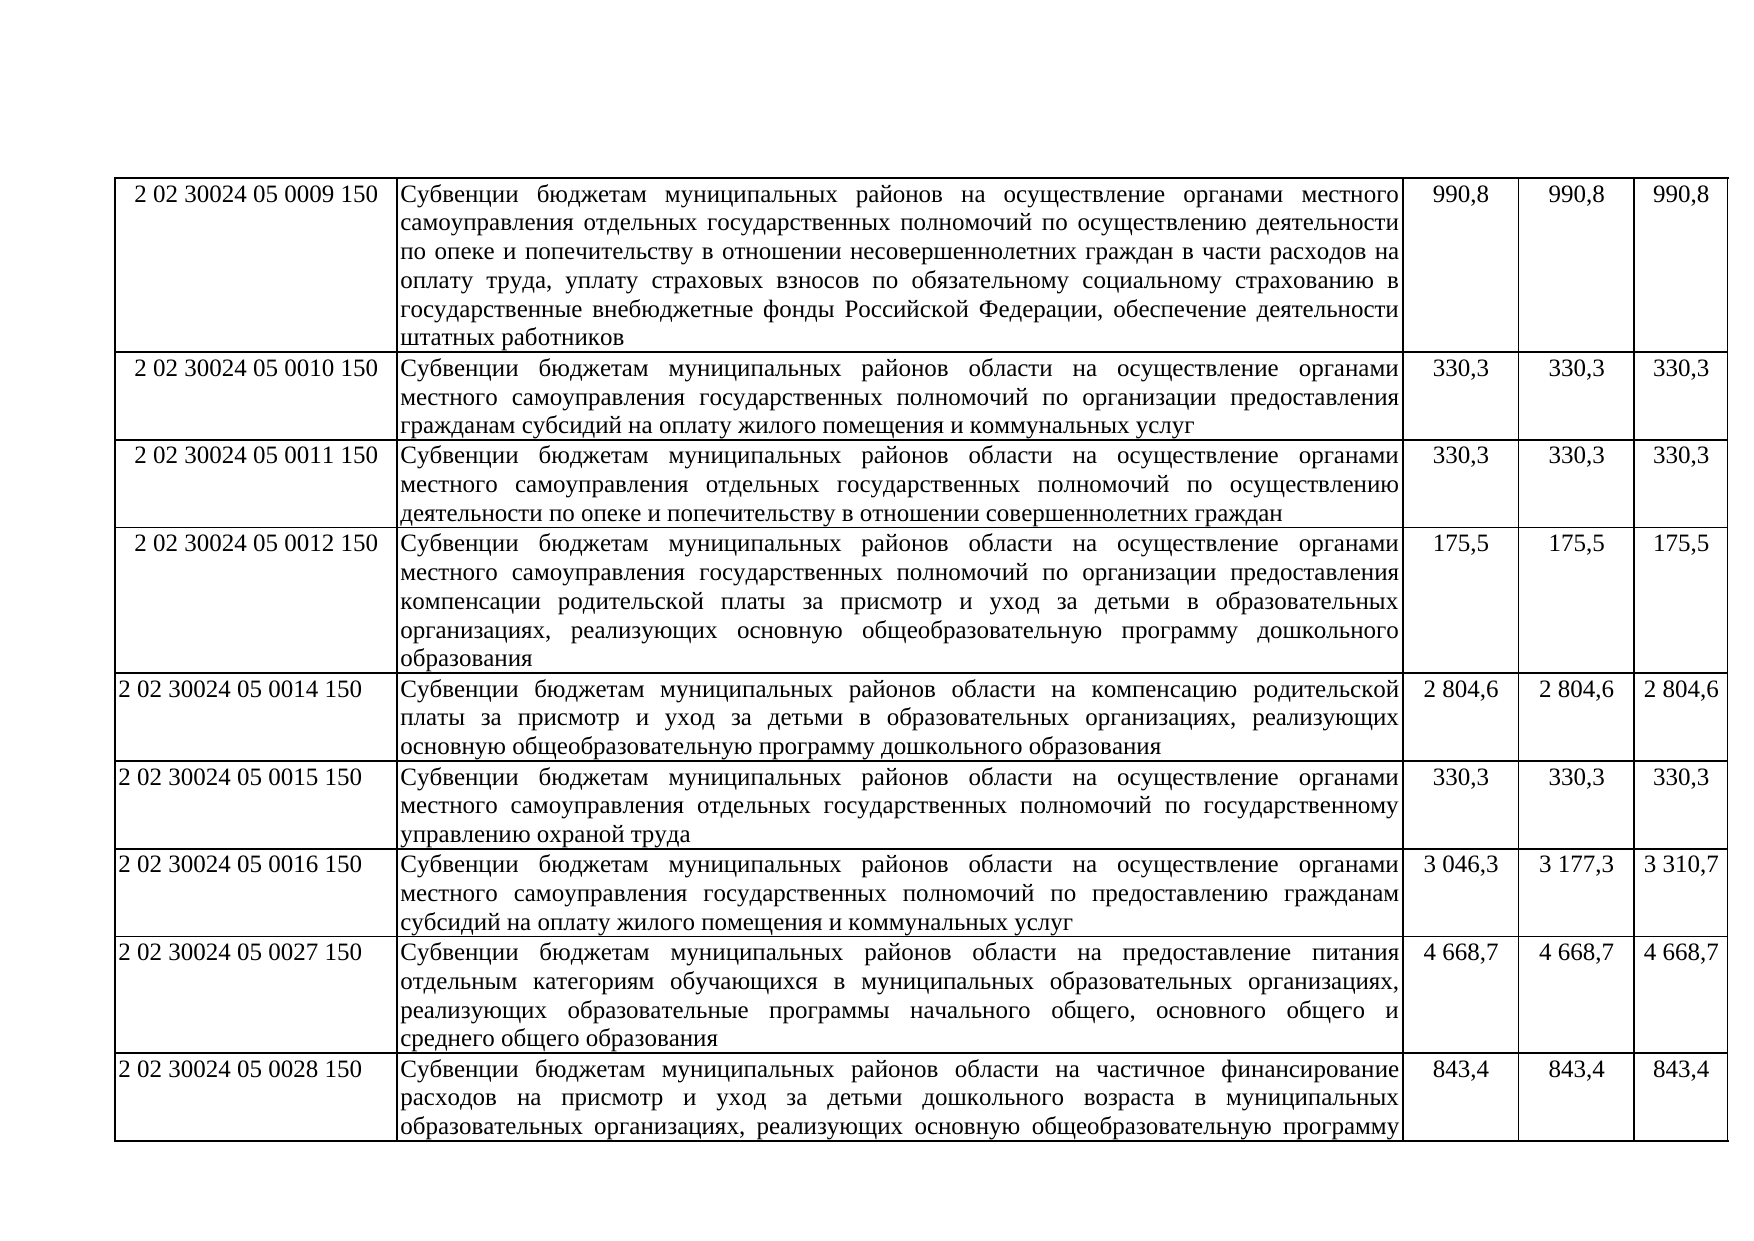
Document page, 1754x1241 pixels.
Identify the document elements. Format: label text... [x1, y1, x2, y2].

table_cell 330,3 [1635, 353, 1727, 439]
table_cell 330,3 [1404, 762, 1518, 848]
table_cell 3 310,7 [1635, 850, 1727, 936]
table_cell 175,5 [1519, 528, 1633, 672]
table_cell Субвенции бюджетам муниципальных районов области на осуществление органами местного самоуправления государственных полномочий по организации предоставления компенсации родительской платы за присмотр и уход за детьми в образовательных организациях, реализующих основную общеобразовательную программу дошкольного образования [398, 528, 1402, 672]
table_cell 2 02 30024 05 0015 150 [116, 762, 396, 848]
table_cell 990,8 [1404, 179, 1518, 351]
table_cell 2 804,6 [1519, 674, 1633, 760]
table_cell 175,5 [1404, 528, 1518, 672]
table_cell 3 046,3 [1404, 850, 1518, 936]
table_cell 2 02 30024 05 0012 150 [116, 528, 396, 672]
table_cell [398, 1054, 1402, 1140]
table_cell 843,4 [1404, 1054, 1518, 1140]
table_cell 330,3 [1635, 441, 1727, 527]
table_cell 330,3 [1635, 762, 1727, 848]
table_cell Субвенции бюджетам муниципальных районов области на компенсацию родительской платы за присмотр и уход за детьми в образовательных организациях, реализующих основную общеобразовательную программу дошкольного образования [398, 674, 1402, 760]
table_cell Субвенции бюджетам муниципальных районов области на осуществление органами местного самоуправления государственных полномочий по предоставлению гражданам субсидий на оплату жилого помещения и коммунальных услуг [398, 850, 1402, 936]
table_cell 175,5 [1635, 528, 1727, 672]
table_cell 2 02 30024 05 0014 150 [116, 674, 396, 760]
table_cell 843,4 [1635, 1054, 1727, 1140]
table_cell Субвенции бюджетам муниципальных районов области на осуществление органами местного самоуправления отдельных государственных полномочий по государственному управлению охраной труда [398, 762, 1402, 848]
table_cell 330,3 [1404, 441, 1518, 527]
table_cell 330,3 [1519, 762, 1633, 848]
table_cell 2 804,6 [1635, 674, 1727, 760]
table_cell 843,4 [1519, 1054, 1633, 1140]
table_cell 4 668,7 [1635, 937, 1727, 1052]
table_cell 2 804,6 [1404, 674, 1518, 760]
table_cell 3 177,3 [1519, 850, 1633, 936]
table_cell 2 02 30024 05 0011 150 [116, 441, 396, 527]
table_cell 2 02 30024 05 0010 150 [116, 353, 396, 439]
table_cell 2 02 30024 05 0009 150 [116, 179, 396, 351]
table_cell 2 02 30024 05 0027 150 [116, 937, 396, 1052]
table_cell 330,3 [1519, 353, 1633, 439]
table_cell Субвенции бюджетам муниципальных районов области на осуществление органами местного самоуправления государственных полномочий по организации предоставления гражданам субсидий на оплату жилого помещения и коммунальных услуг [398, 353, 1402, 439]
table_cell 990,8 [1519, 179, 1633, 351]
table_cell Субвенции бюджетам муниципальных районов области на осуществление органами местного самоуправления отдельных государственных полномочий по осуществлению деятельности по опеке и попечительству в отношении совершеннолетних граждан [398, 441, 1402, 527]
table_cell 330,3 [1404, 353, 1518, 439]
table_cell 4 668,7 [1519, 937, 1633, 1052]
table_cell 4 668,7 [1404, 937, 1518, 1052]
table_cell Субвенции бюджетам муниципальных районов области на предоставление питания отдельным категориям обучающихся в муниципальных образовательных организациях, реализующих образовательные программы начального общего, основного общего и среднего общего образования [398, 937, 1402, 1052]
table_cell 330,3 [1519, 441, 1633, 527]
table_cell 2 02 30024 05 0016 150 [116, 850, 396, 936]
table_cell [116, 1054, 396, 1140]
table_cell 990,8 [1635, 179, 1727, 351]
table_cell Субвенции бюджетам муниципальных районов на осуществление органами местного самоуправления отдельных государственных полномочий по осуществлению деятельности по опеке и попечительству в отношении несовершеннолетних граждан в части расходов на оплату труда, уплату страховых взносов по обязательному социальному страхованию в государственные внебюджетные фонды Российской Федерации, обеспечение деятельности штатных работников [398, 179, 1402, 351]
